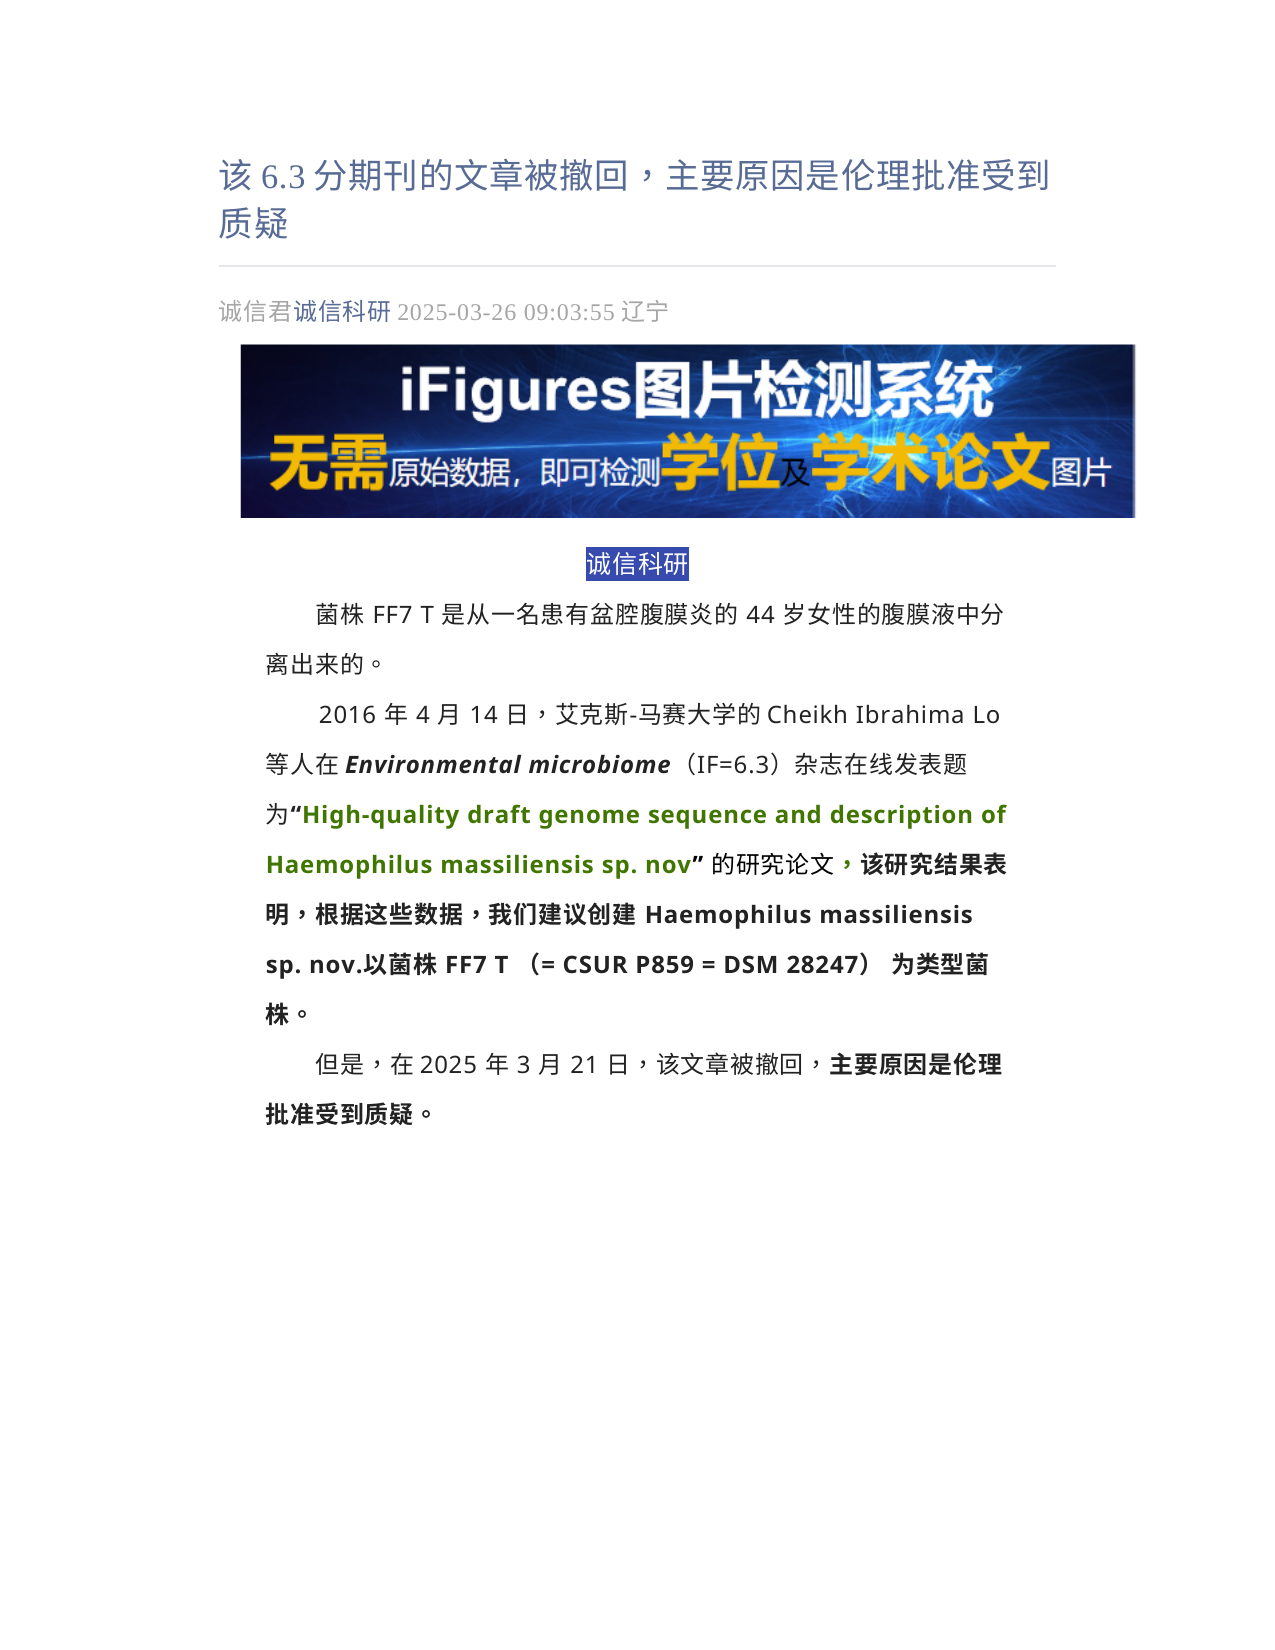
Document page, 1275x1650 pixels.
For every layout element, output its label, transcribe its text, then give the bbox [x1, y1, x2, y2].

text 诚信科研 [276, 541, 999, 581]
text 但是，在2025 年 3 月 21 日，该文章被撤回，主要原因是伦理批准受到质疑。 [266, 1031, 1009, 1131]
title 该6.3分期刊的文章被撤回，主要原因是伦理批准受到质疑 [219, 150, 1056, 265]
picture [237, 342, 1138, 518]
text 2016 年 4 月 14 日，艾克斯-马赛大学的Cheikh Ibrahima Lo等人在Environmental microbiome（IF=6.3）杂志在线发表题为“High-quality draft genome sequence and description of Haemophilus massiliensis sp. nov” 的研究论文，该研究结果表明，根据这些数据，我们建议创建 Haemophilus massiliensis sp. nov.以菌株 FF7 T （= CSUR P859 = DSM 28247） 为类型菌株。 [266, 681, 1009, 1031]
list 诚信君诚信科研2025-03-26 09:03:55辽宁 [219, 287, 1056, 327]
text 菌株 FF7 T 是从一名患有盆腔腹膜炎的 44 岁女性的腹膜液中分离出来的。 [266, 581, 1009, 681]
